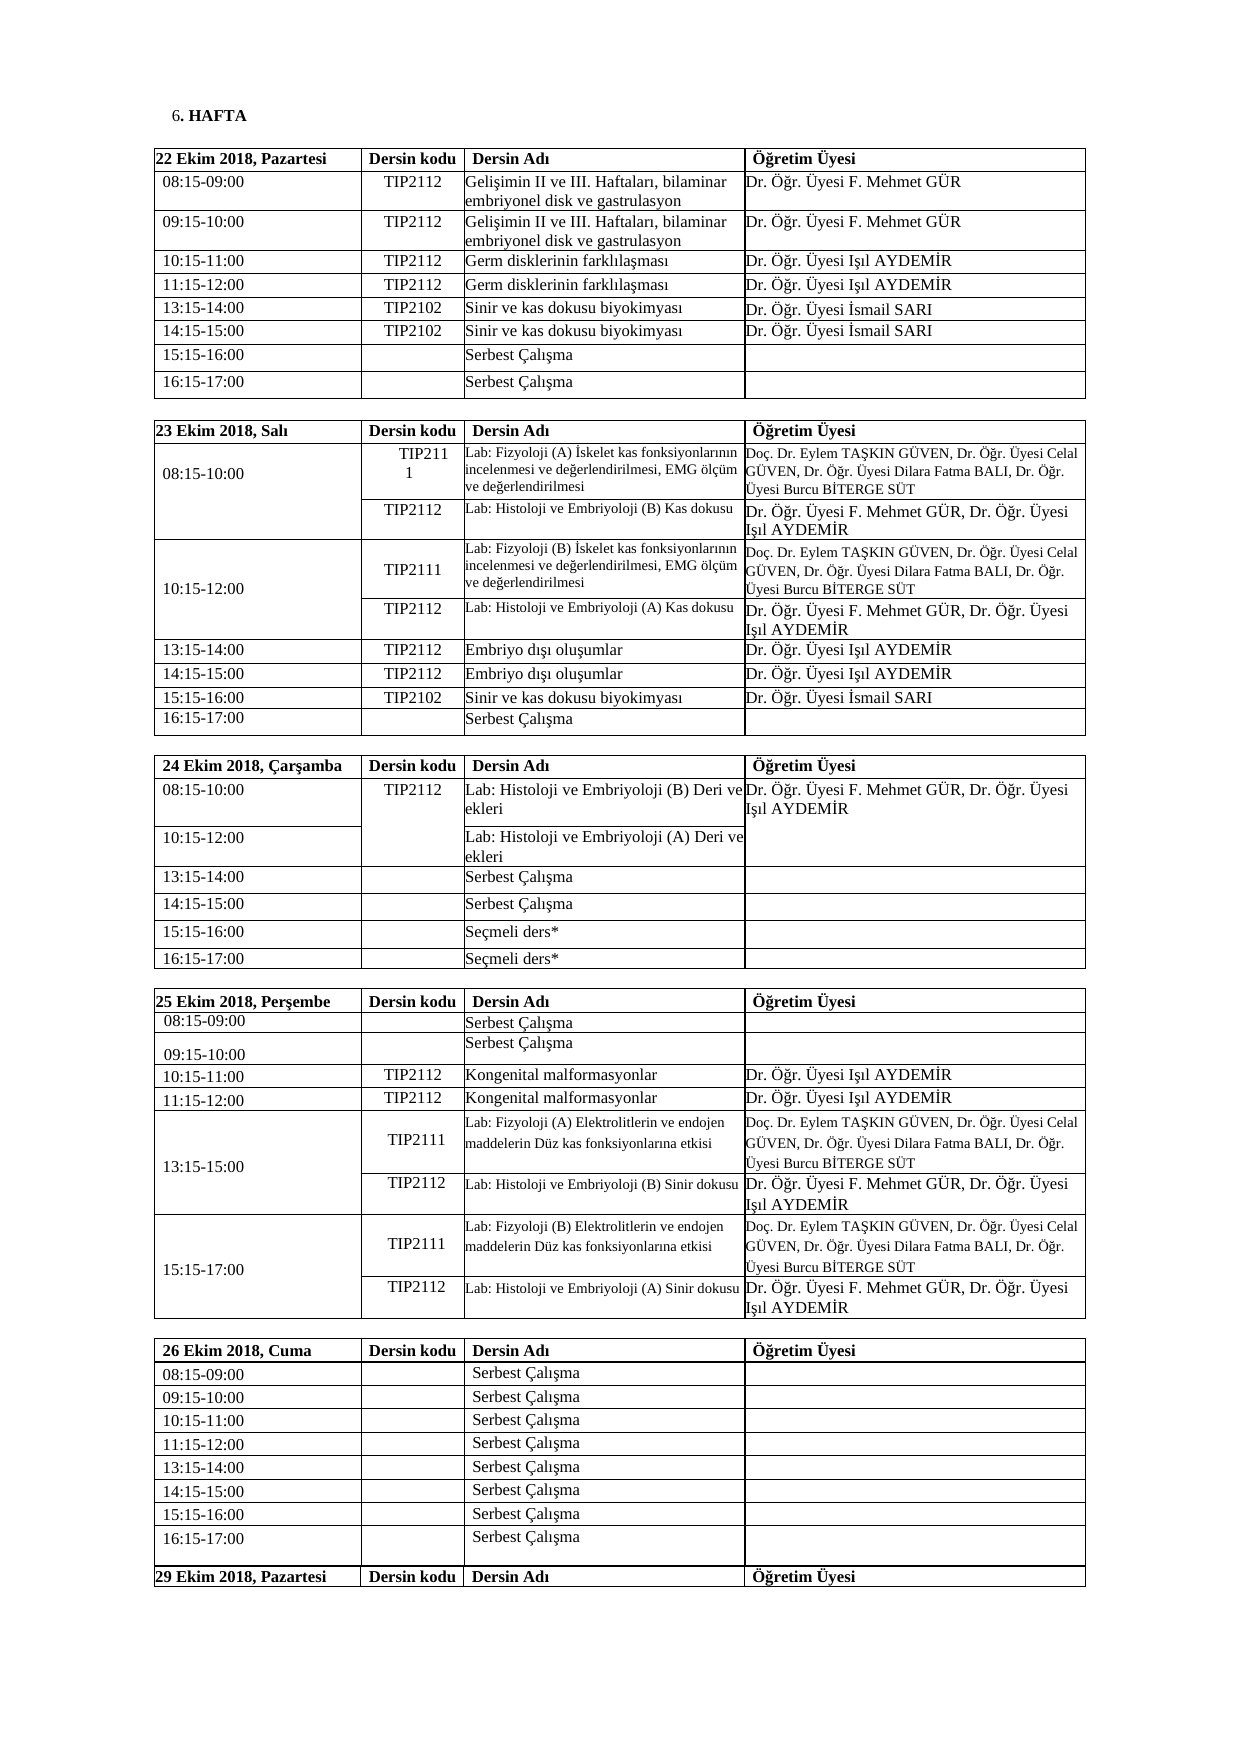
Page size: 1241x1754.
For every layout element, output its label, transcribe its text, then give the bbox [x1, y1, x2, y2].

table_cell 16:15-17:00 [155, 372, 361, 398]
table_cell TIP2112 [362, 1174, 464, 1214]
table_cell Dr. Öğr. Üyesi Işıl AYDEMİR [746, 251, 1085, 273]
table_cell [746, 709, 1085, 735]
table_cell Serbest Çalışma [465, 709, 744, 735]
table_cell [362, 1503, 464, 1525]
table_cell 15:15-16:00 [155, 921, 361, 948]
table_header Öğretim Üyesi [746, 149, 1085, 171]
table_cell Serbest Çalışma [465, 1033, 744, 1063]
table_cell 10:15-11:00 [155, 251, 361, 273]
table_cell 15:15-16:00 [155, 1503, 361, 1525]
table_cell Doç. Dr. Eylem TAŞKIN GÜVEN, Dr. Öğr. Üyesi Celal GÜVEN, Dr. Öğr. Üyesi Dilara Fatma BALI, Dr. Öğr. Üyesi Burcu BİTERGE SÜT [746, 444, 1085, 498]
table_cell [362, 894, 464, 920]
table_cell Seçmeli ders* [465, 949, 744, 968]
table_cell 13:15-14:00 [155, 867, 361, 893]
table_cell 09:15-10:00 [155, 211, 361, 250]
table_cell Dr. Öğr. Üyesi Işıl AYDEMİR [746, 640, 1085, 663]
table_header Dersin Adı [465, 756, 744, 778]
table_cell TIP2102 [362, 298, 464, 320]
table_cell Embriyo dışı oluşumlar [465, 664, 744, 687]
table_header Öğretim Üyesi [745, 1567, 1085, 1586]
table_cell 16:15-17:00 [155, 1526, 361, 1565]
table_cell Dr. Öğr. Üyesi F. Mehmet GÜR, Dr. Öğr. Üyesi Işıl AYDEMİR [746, 500, 1085, 539]
table_cell [362, 372, 464, 398]
table_cell [362, 1456, 464, 1478]
table_cell Serbest Çalışma [465, 894, 744, 920]
table_cell [362, 867, 464, 893]
table_cell [746, 894, 1085, 920]
table_cell [746, 1526, 1085, 1565]
table_cell TIP2111 [362, 444, 464, 498]
table_cell Serbest Çalışma [465, 1526, 744, 1565]
table_cell 08:15-10:00 [155, 444, 361, 539]
table_header 25 Ekim 2018, Perşembe [155, 989, 361, 1012]
table_cell Sinir ve kas dokusu biyokimyası [465, 688, 744, 707]
table_header 26 Ekim 2018, Cuma [155, 1339, 361, 1361]
table_cell Lab: Fizyoloji (B) Elektrolitlerin ve endojen maddelerin Düz kas fonksiyonlarına etkisi [465, 1215, 744, 1276]
table_cell TIP2112 [362, 779, 464, 866]
table_header Öğretim Üyesi [746, 1339, 1085, 1361]
table_cell Kongenital malformasyonlar [465, 1065, 744, 1087]
table_cell TIP2112 [362, 1088, 464, 1110]
table_cell TIP2112 [362, 1065, 464, 1087]
table_cell Doç. Dr. Eylem TAŞKIN GÜVEN, Dr. Öğr. Üyesi Celal GÜVEN, Dr. Öğr. Üyesi Dilara Fatma BALI, Dr. Öğr. Üyesi Burcu BİTERGE SÜT [746, 1215, 1085, 1276]
table_cell [362, 1363, 464, 1385]
table_cell TIP2112 [362, 274, 464, 297]
table_cell [746, 1503, 1085, 1525]
table_cell Lab: Histoloji ve Embriyoloji (B) Deri ve ekleri [465, 779, 744, 826]
table_cell 10:15-12:00 [155, 827, 361, 866]
table_cell TIP2112 [362, 640, 464, 663]
table_cell 14:15-15:00 [155, 664, 361, 687]
table_cell 10:15-11:00 [155, 1409, 361, 1432]
table_cell Lab: Fizyoloji (A) Elektrolitlerin ve endojen maddelerin Düz kas fonksiyonlarına etkisi [465, 1111, 744, 1172]
table_cell Gelişimin II ve III. Haftaları, bilaminar embriyonel disk ve gastrulasyon [465, 172, 744, 210]
table_header Dersin kodu [361, 1567, 463, 1586]
table_cell [746, 1433, 1085, 1455]
table_cell Dr. Öğr. Üyesi Işıl AYDEMİR [746, 664, 1085, 687]
table_cell TIP2111 [362, 1215, 464, 1276]
table_cell Sinir ve kas dokusu biyokimyası [465, 298, 744, 320]
table_cell Germ disklerinin farklılaşması [465, 274, 744, 297]
table_header 24 Ekim 2018, Çarşamba [155, 756, 361, 778]
table_cell 15:15-16:00 [155, 688, 361, 707]
table_cell 08:15-10:00 [155, 779, 361, 826]
table_cell [746, 345, 1085, 371]
table_cell Dr. Öğr. Üyesi F. Mehmet GÜR, Dr. Öğr. Üyesi Işıl AYDEMİR [746, 1174, 1085, 1214]
table_cell Serbest Çalışma [465, 345, 744, 371]
table_cell Serbest Çalışma [465, 1480, 744, 1502]
table_cell [746, 1033, 1085, 1063]
table_cell [362, 709, 464, 735]
table_cell [746, 1480, 1085, 1502]
table_cell [362, 345, 464, 371]
table_cell Dr. Öğr. Üyesi F. Mehmet GÜR, Dr. Öğr. Üyesi Işıl AYDEMİR [746, 779, 1085, 866]
table_cell 11:15-12:00 [155, 274, 361, 297]
table_cell Dr. Öğr. Üyesi F. Mehmet GÜR [746, 172, 1085, 210]
table_header Dersin kodu [362, 1339, 464, 1361]
table_cell TIP2112 [362, 251, 464, 273]
table_cell Dr. Öğr. Üyesi Işıl AYDEMİR [746, 1065, 1085, 1087]
table_cell [746, 372, 1085, 398]
table_cell TIP2112 [362, 500, 464, 539]
table_cell 14:15-15:00 [155, 321, 361, 343]
table_header Öğretim Üyesi [746, 989, 1085, 1012]
table_cell TIP2112 [362, 1277, 464, 1318]
table_cell Dr. Öğr. Üyesi F. Mehmet GÜR, Dr. Öğr. Üyesi Işıl AYDEMİR [746, 599, 1085, 638]
table_cell TIP2111 [362, 1111, 464, 1172]
table_cell Dr. Öğr. Üyesi İsmail SARI [746, 688, 1085, 707]
table_cell Serbest Çalışma [465, 372, 744, 398]
table_header Öğretim Üyesi [746, 756, 1085, 778]
table_cell 09:15-10:00 [155, 1033, 361, 1063]
table_cell Seçmeli ders* [465, 921, 744, 948]
table_cell 13:15-14:00 [155, 1456, 361, 1478]
table_header Dersin Adı [464, 1567, 744, 1586]
table_cell Dr. Öğr. Üyesi F. Mehmet GÜR, Dr. Öğr. Üyesi Işıl AYDEMİR [746, 1277, 1085, 1318]
table_cell Serbest Çalışma [465, 1456, 744, 1478]
table_header 22 Ekim 2018, Pazartesi [155, 149, 361, 171]
table_cell TIP2111 [362, 540, 464, 598]
table_cell [362, 1526, 464, 1565]
table_cell Lab: Fizyoloji (B) İskelet kas fonksiyonlarının incelenmesi ve değerlendirilmesi, EMG ölçüm ve değerlendirilmesi [465, 540, 744, 598]
table_cell Serbest Çalışma [465, 1363, 744, 1385]
table_cell Lab: Histoloji ve Embriyoloji (B) Kas dokusu [465, 500, 744, 539]
table_cell 08:15-09:00 [155, 1363, 361, 1385]
table_header Dersin kodu [362, 149, 464, 171]
table_cell [746, 949, 1085, 968]
table_cell Sinir ve kas dokusu biyokimyası [465, 321, 744, 343]
table_cell TIP2112 [362, 599, 464, 638]
table_cell [362, 1386, 464, 1408]
table_header Dersin kodu [362, 756, 464, 778]
table_cell [746, 1013, 1085, 1032]
table_cell Lab: Histoloji ve Embriyoloji (A) Deri ve ekleri [465, 827, 744, 866]
table_cell Serbest Çalışma [465, 1503, 744, 1525]
table_cell 15:15-16:00 [155, 345, 361, 371]
table_cell Serbest Çalışma [465, 867, 744, 893]
table_cell TIP2112 [362, 664, 464, 687]
table_cell Lab: Histoloji ve Embriyoloji (B) Sinir dokusu [465, 1174, 744, 1214]
table_cell Germ disklerinin farklılaşması [465, 251, 744, 273]
table_cell Lab: Histoloji ve Embriyoloji (A) Kas dokusu [465, 599, 744, 638]
table_cell Dr. Öğr. Üyesi İsmail SARI [746, 298, 1085, 320]
table_cell 13:15-15:00 [155, 1111, 361, 1214]
table_cell 10:15-11:00 [155, 1065, 361, 1087]
table_cell 11:15-12:00 [155, 1433, 361, 1455]
table_cell [362, 1409, 464, 1432]
table_cell Serbest Çalışma [465, 1433, 744, 1455]
table_cell Lab: Histoloji ve Embriyoloji (A) Sinir dokusu [465, 1277, 744, 1318]
table_header 29 Ekim 2018, Pazartesi [155, 1567, 360, 1586]
table_header 23 Ekim 2018, Salı [155, 421, 361, 443]
table_cell 14:15-15:00 [155, 1480, 361, 1502]
table_cell [362, 1480, 464, 1502]
table_cell [746, 867, 1085, 893]
table_cell [362, 1433, 464, 1455]
table_cell 13:15-14:00 [155, 640, 361, 663]
table_cell [746, 1363, 1085, 1385]
table_header Dersin kodu [362, 989, 464, 1012]
table_cell Lab: Fizyoloji (A) İskelet kas fonksiyonlarının incelenmesi ve değerlendirilmesi, EMG ölçüm ve değerlendirilmesi [465, 444, 744, 498]
table_cell [362, 921, 464, 948]
table_header Dersin Adı [465, 421, 744, 443]
table_cell [746, 1386, 1085, 1408]
table_header Dersin Adı [465, 989, 744, 1012]
table_cell Serbest Çalışma [465, 1386, 744, 1408]
table_cell TIP2102 [362, 688, 464, 707]
table_cell Embriyo dışı oluşumlar [465, 640, 744, 663]
table_cell [362, 1013, 464, 1032]
table_cell [362, 1033, 464, 1063]
table_cell Dr. Öğr. Üyesi F. Mehmet GÜR [746, 211, 1085, 250]
table_cell 15:15-17:00 [155, 1215, 361, 1318]
table_header Dersin Adı [465, 149, 744, 171]
table_cell TIP2102 [362, 321, 464, 343]
table_cell [746, 921, 1085, 948]
table_cell [362, 949, 464, 968]
table_cell TIP2112 [362, 211, 464, 250]
table_header Dersin kodu [362, 421, 464, 443]
table_cell 14:15-15:00 [155, 894, 361, 920]
table_cell 09:15-10:00 [155, 1386, 361, 1408]
table_cell Doç. Dr. Eylem TAŞKIN GÜVEN, Dr. Öğr. Üyesi Celal GÜVEN, Dr. Öğr. Üyesi Dilara Fatma BALI, Dr. Öğr. Üyesi Burcu BİTERGE SÜT [746, 1111, 1085, 1172]
table_cell Doç. Dr. Eylem TAŞKIN GÜVEN, Dr. Öğr. Üyesi Celal GÜVEN, Dr. Öğr. Üyesi Dilara Fatma BALI, Dr. Öğr. Üyesi Burcu BİTERGE SÜT [746, 540, 1085, 598]
table_cell Dr. Öğr. Üyesi İsmail SARI [746, 321, 1085, 343]
table_header Dersin Adı [465, 1339, 744, 1361]
table_cell Serbest Çalışma [465, 1409, 744, 1432]
table_cell TIP2112 [362, 172, 464, 210]
table_cell 13:15-14:00 [155, 298, 361, 320]
table_header Öğretim Üyesi [746, 421, 1085, 443]
table_cell Kongenital malformasyonlar [465, 1088, 744, 1110]
table_cell Dr. Öğr. Üyesi Işıl AYDEMİR [746, 274, 1085, 297]
table_cell 16:15-17:00 [155, 709, 361, 735]
table_cell 16:15-17:00 [155, 949, 361, 968]
table_cell Serbest Çalışma [465, 1013, 744, 1032]
table_cell Gelişimin II ve III. Haftaları, bilaminar embriyonel disk ve gastrulasyon [465, 211, 744, 250]
table_cell 08:15-09:00 [155, 1013, 361, 1032]
table_cell [746, 1409, 1085, 1432]
table_cell 11:15-12:00 [155, 1088, 361, 1110]
table_cell [746, 1456, 1085, 1478]
table_cell 08:15-09:00 [155, 172, 361, 210]
table_cell Dr. Öğr. Üyesi Işıl AYDEMİR [746, 1088, 1085, 1110]
table_cell 10:15-12:00 [155, 540, 361, 638]
